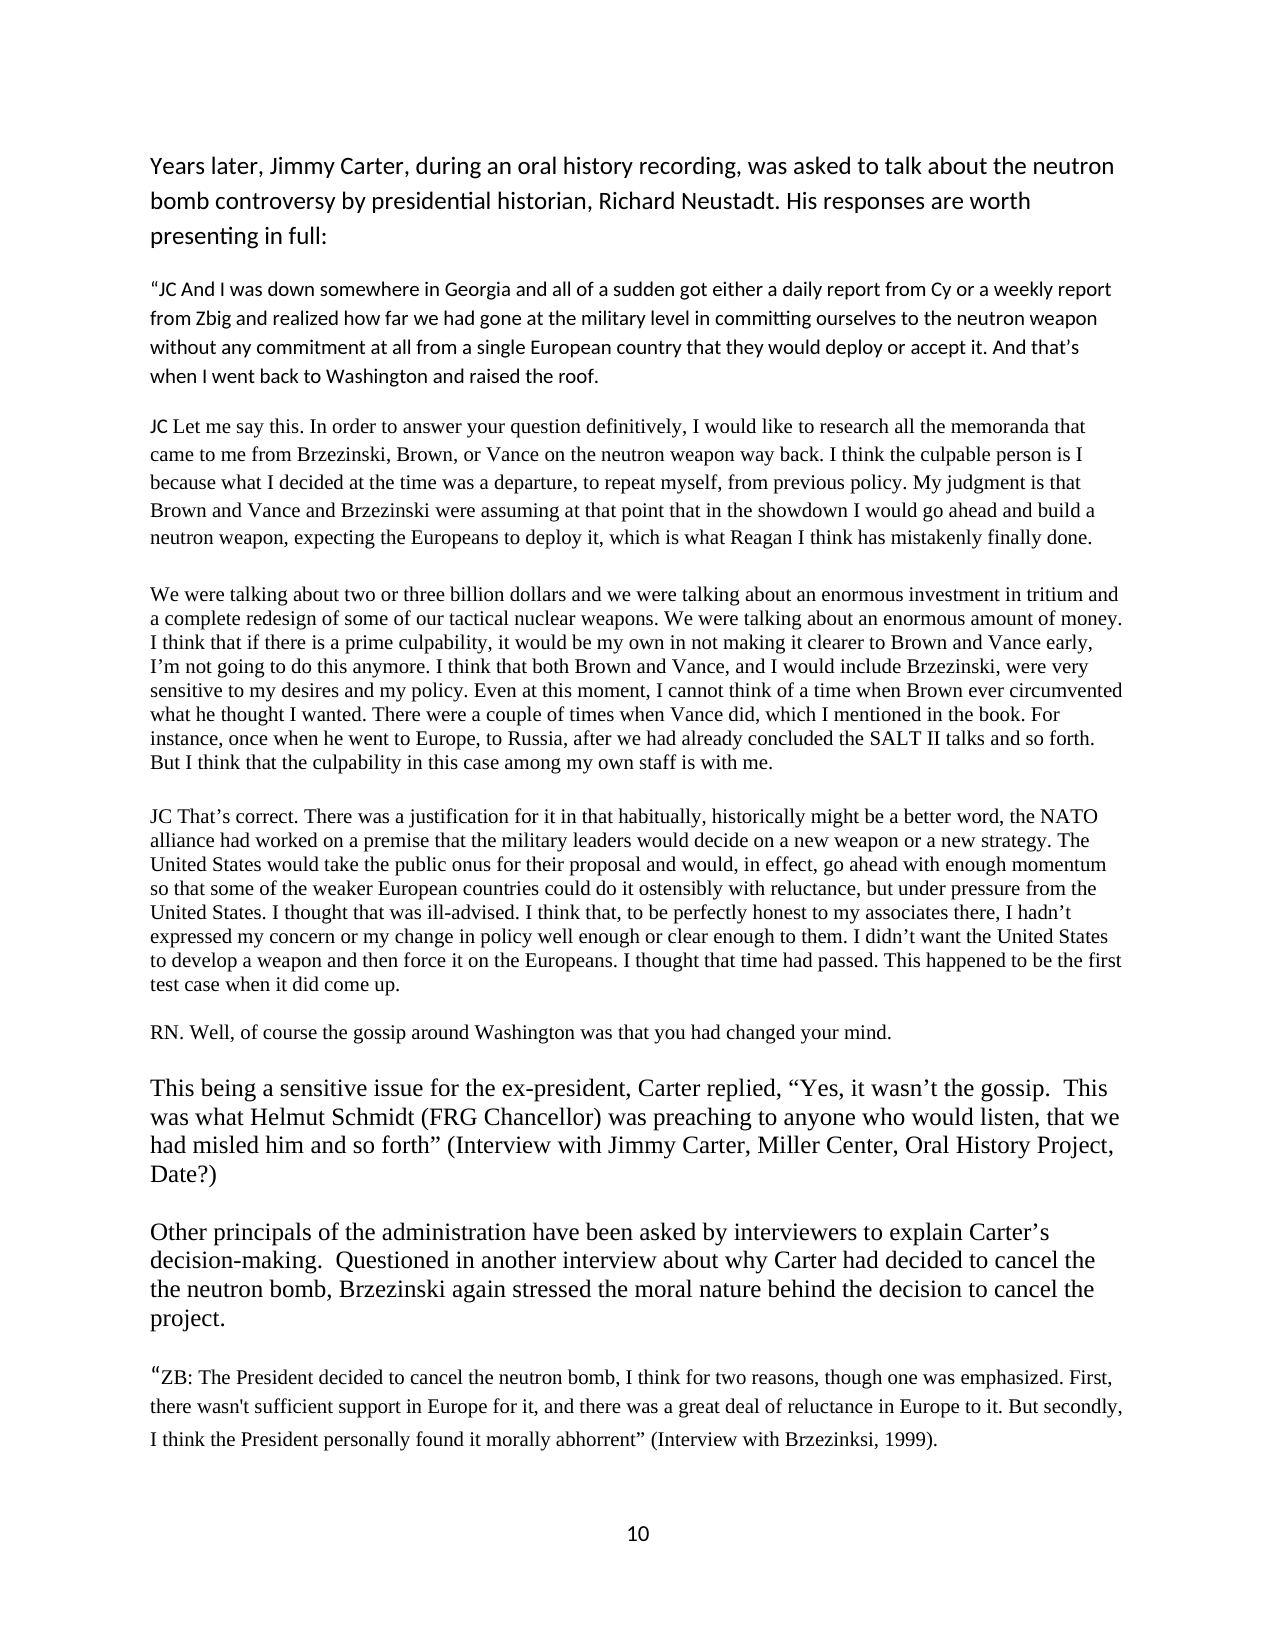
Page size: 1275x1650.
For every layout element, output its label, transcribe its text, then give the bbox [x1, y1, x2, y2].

text Other principals of the administration have been asked by interviewers to explain Carter’s decision-making. Questioned in another interview about why Carter had decided to cancel the the neutron bomb, Brzezinski again stressed the moral nature behind the decision to cancel the project. [150, 1217, 1125, 1332]
text JC Let me say this. In order to answer your question definitively, I would like to research all the memoranda that came to me from Brzezinski, Brown, or Vance on the neutron weapon way back. I think the culpable person is I because what I decided at the time was a departure, to repeat myself, from previous policy. My judgment is that Brown and Vance and Brzezinski were assuming at that point that in the showdown I would go ahead and build a neutron weapon, expecting the Europeans to deploy it, which is what Reagan I think has mistakenly finally done. [150, 413, 1125, 549]
text “ZB: The President decided to cancel the neutron bomb, I think for two reasons, though one was emphasized. First, there wasn't sufficient support in Europe for it, and there was a great deal of reluctance in Europe to it. But secondly, I think the President personally found it morally abhorrent” (Interview with Brzezinksi, 1999). [150, 1360, 1125, 1452]
text “JC And I was down somewhere in Georgia and all of a sudden got either a daily report from Cy or a weekly report from Zbig and realized how far we had gone at the military level in committing ourselves to the neutron weapon without any commitment at all from a single European country that they would deploy or accept it. And that’s when I went back to Washington and raised the roof. [150, 276, 1125, 389]
text This being a sensitive issue for the ex-president, Carter replied, “Yes, it wasn’t the gossip. This was what Helmut Schmidt (FRG Chancellor) was preaching to anyone who would listen, that we had misled him and so forth” (Interview with Jimmy Carter, Miller Center, Oral History Project, Date?) [150, 1073, 1125, 1188]
text RN. Well, of course the gossip around Washington was that you had changed your mind. [150, 1020, 1125, 1044]
text Years later, Jimmy Carter, during an oral history recording, was asked to talk about the neutron bomb controversy by presidential historian, Richard Neustadt. His responses are worth presenting in full: [150, 150, 1125, 251]
text We were talking about two or three billion dollars and we were talking about an enormous investment in tritium and a complete redesign of some of our tactical nuclear weapons. We were talking about an enormous amount of money. I think that if there is a prime culpability, it would be my own in not making it clearer to Brown and Vance early, I’m not going to do this anymore. I think that both Brown and Vance, and I would include Brzezinski, were very sensitive to my desires and my policy. Even at this moment, I cannot think of a time when Brown ever circumvented what he thought I wanted. There were a couple of times when Vance did, which I mentioned in the book. For instance, once when he went to Europe, to Russia, after we had already concluded the SALT II talks and so forth. But I think that the culpability in this case among my own staff is with me. [150, 582, 1125, 774]
text JC That’s correct. There was a justification for it in that habitually, historically might be a better word, the NATO alliance had worked on a premise that the military leaders would decide on a new weapon or a new strategy. The United States would take the public onus for their proposal and would, in effect, go ahead with enough momentum so that some of the weaker European countries could do it ostensibly with reluctance, but under pressure from the United States. I thought that was ill-advised. I think that, to be perfectly honest to my associates there, I hadn’t expressed my concern or my change in policy well enough or clear enough to them. I didn’t want the United States to develop a weapon and then force it on the Europeans. I thought that time had passed. This happened to be the first test case when it did come up. [150, 803, 1125, 996]
